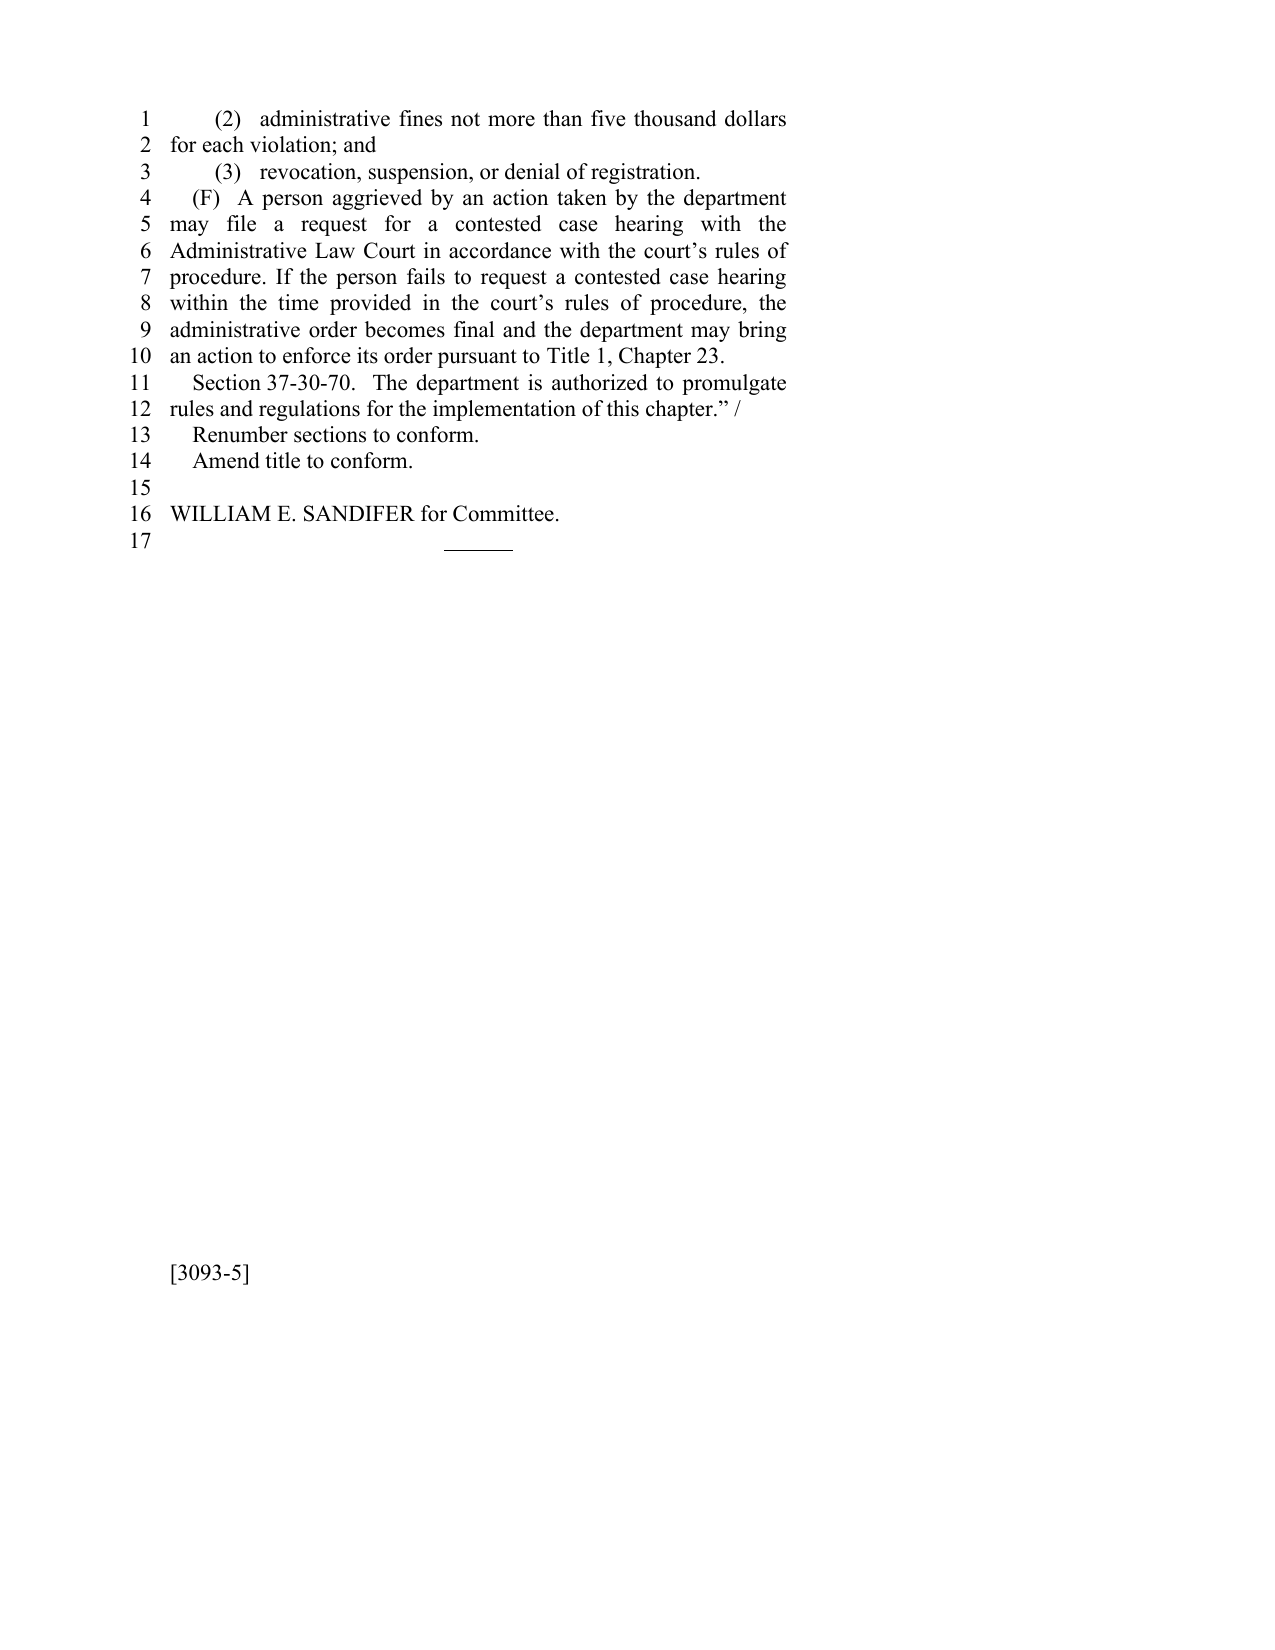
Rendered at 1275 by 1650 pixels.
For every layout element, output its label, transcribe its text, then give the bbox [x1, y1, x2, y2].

text (2) administrative fines not more than five thousand dollars for each violation; and [169, 105, 787, 158]
text Section 37-30-70. The department is authorized to promulgate rules and regulations for the implementation of this chapter.” / [169, 368, 787, 421]
text (3) revocation, suspension, or denial of registration. [169, 158, 787, 184]
text Amend title to conform. [169, 448, 787, 474]
text (F) A person aggrieved by an action taken by the department may file a request for a contested case hearing with the Administrative Law Court in accordance with the court’s rules of procedure. If the person fails to request a contested case hearing within the time provided in the court’s rules of procedure, the administrative order becomes final and the department may bring an action to enforce its order pursuant to Title 1, Chapter 23. [169, 184, 787, 368]
text Renumber sections to conform. [169, 421, 787, 448]
text WILLIAM E. SANDIFER for Committee. [169, 500, 787, 527]
